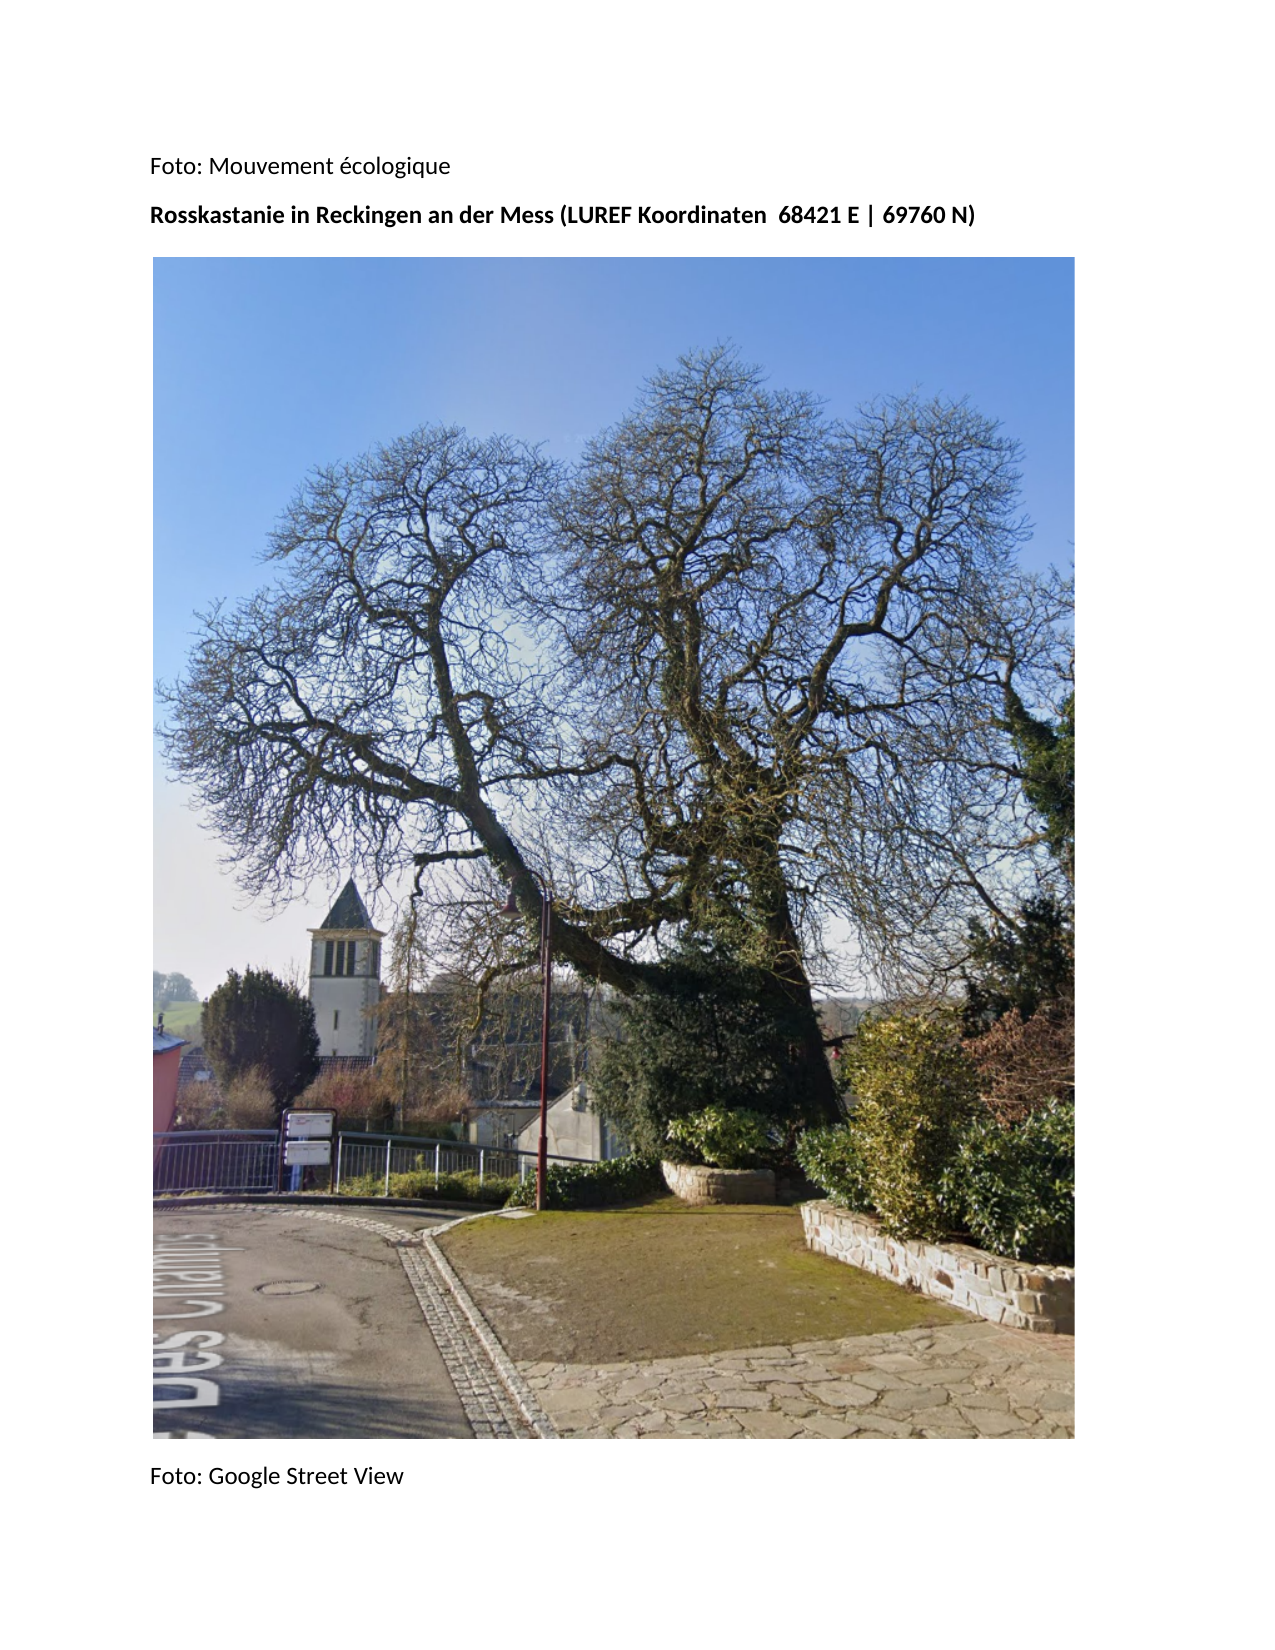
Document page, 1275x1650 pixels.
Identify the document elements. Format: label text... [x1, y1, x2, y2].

picture [153, 257, 1075, 1439]
text Rosskastanie in Reckingen an der Mess (LUREF Koordinaten 68421 E | 69760 N) [150, 199, 1125, 230]
text Foto: Mouvement écologique [150, 150, 1125, 181]
